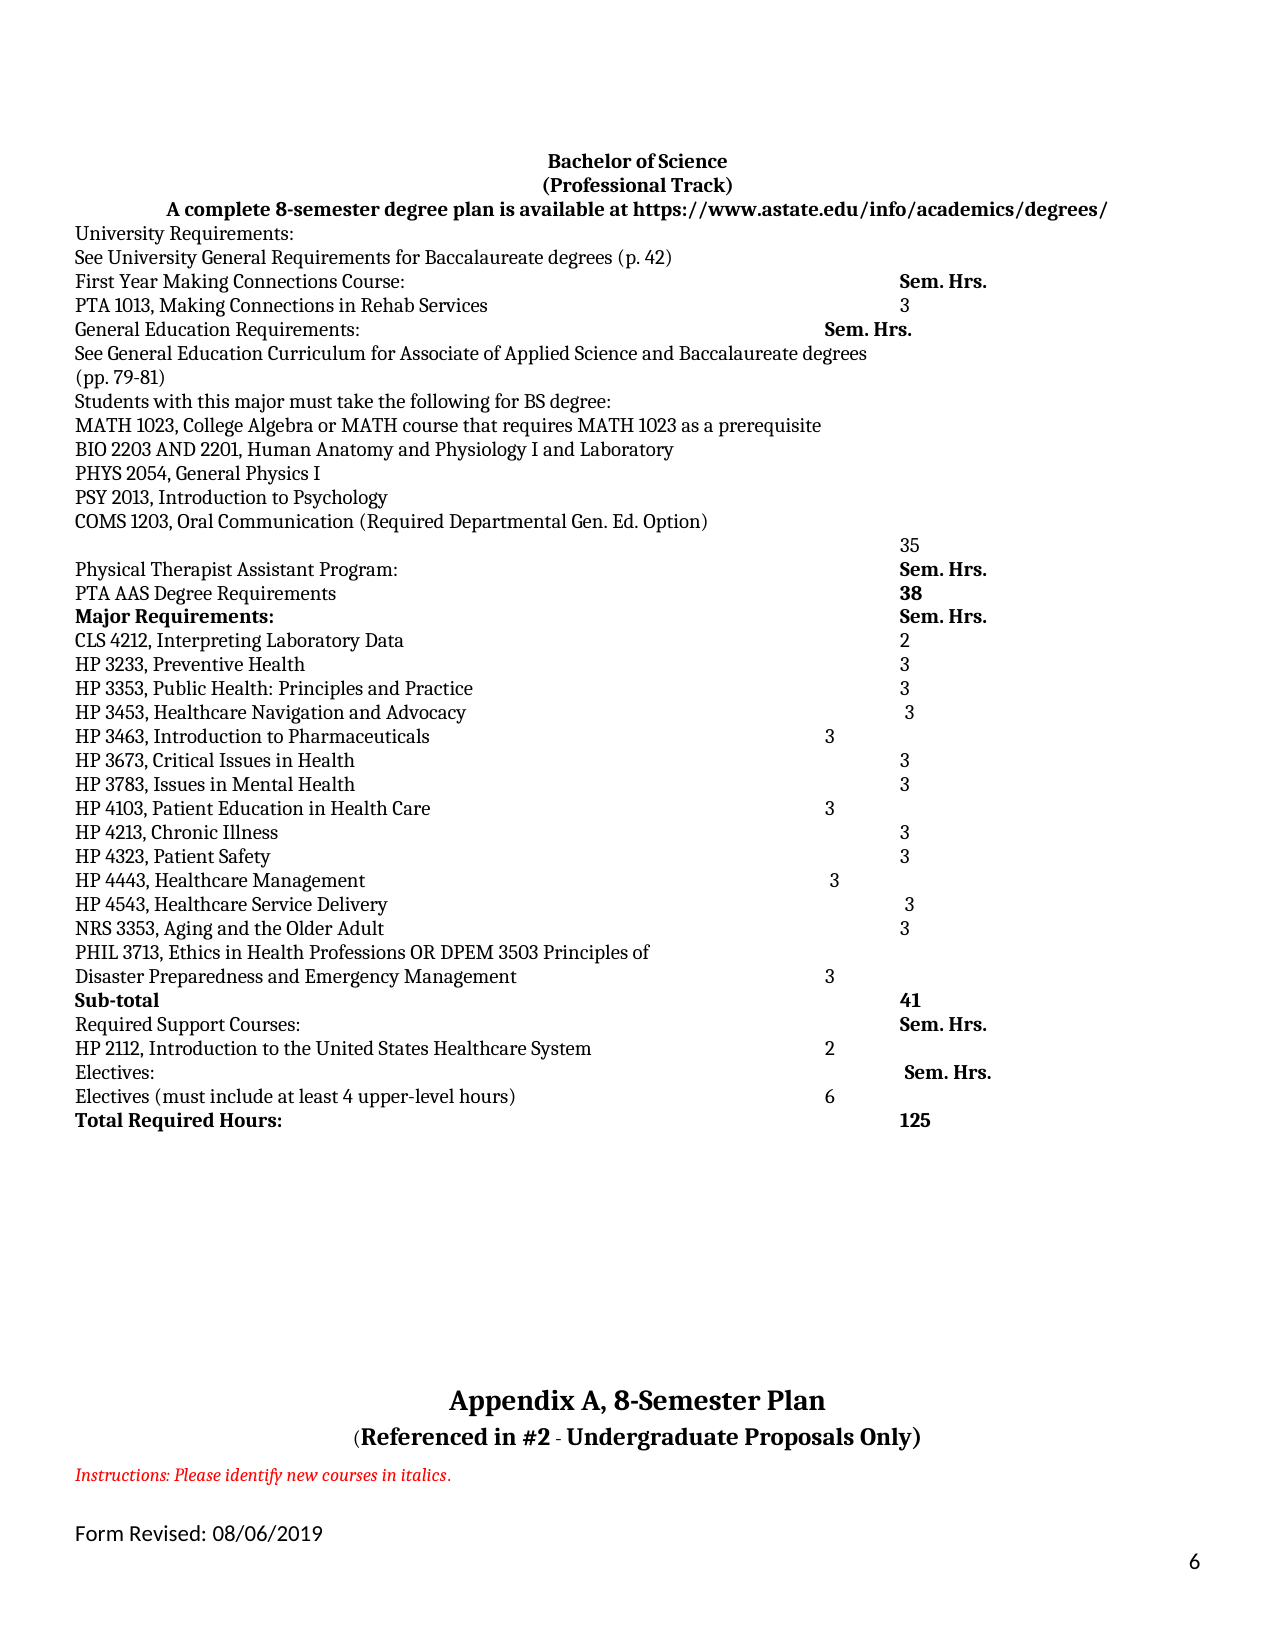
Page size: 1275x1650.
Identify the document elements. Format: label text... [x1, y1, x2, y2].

text Appendix A, 8-Semester Plan [75, 1384, 1200, 1418]
text Instructions: Please identify new courses in italics. [75, 1464, 1200, 1486]
text (Referenced in #2 - Undergraduate Proposals Only) [75, 1423, 1200, 1452]
